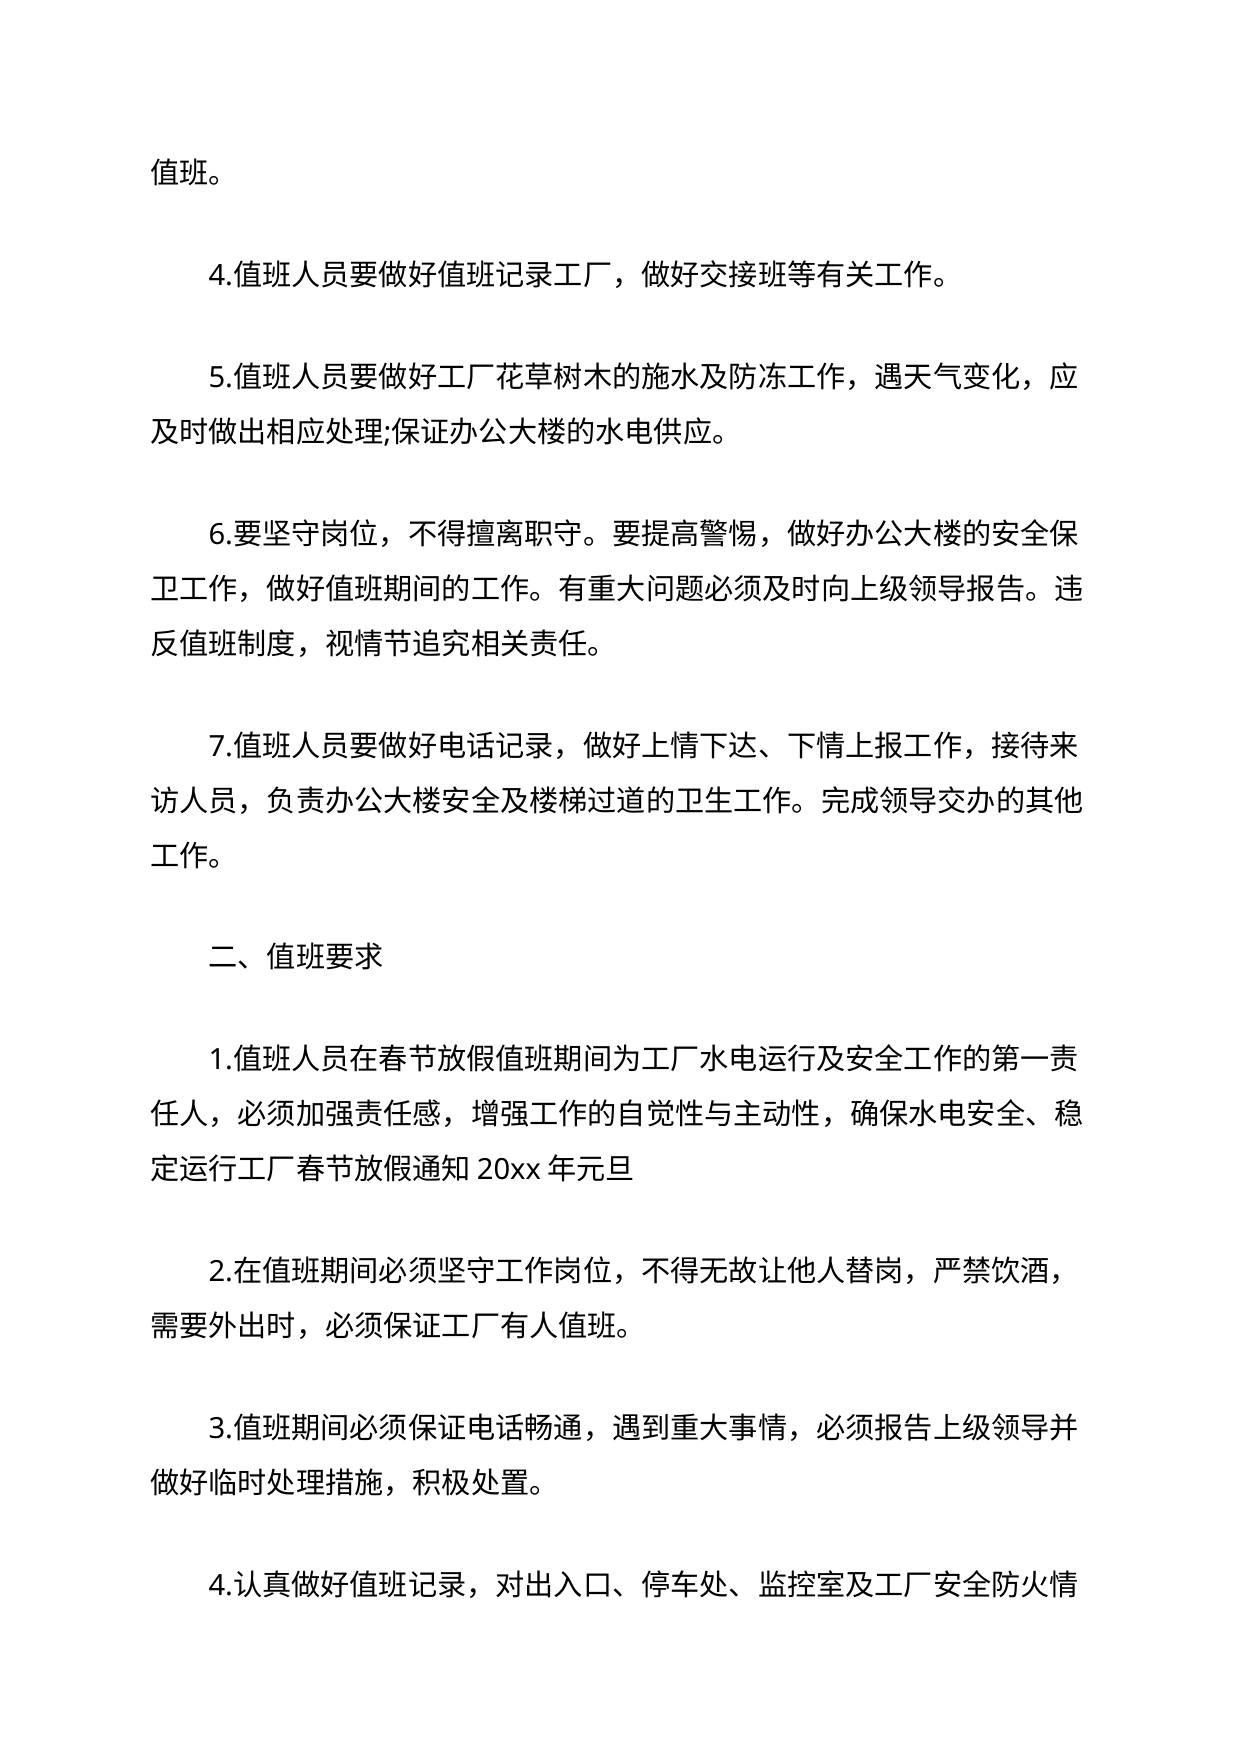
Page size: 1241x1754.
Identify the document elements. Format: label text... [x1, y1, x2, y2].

text 6.要坚守岗位，不得擅离职守。要提高警惕，做好办公大楼的安全保卫工作，做好值班期间的工作。有重大问题必须及时向上级领导报告。违反值班制度，视情节追究相关责任。 [150, 511, 1090, 663]
text 2.在值班期间必须坚守工作岗位，不得无故让他人替岗，严禁饮酒，需要外出时，必须保证工厂有人值班。 [150, 1248, 1090, 1345]
text 3.值班期间必须保证电话畅通，遇到重大事情，必须报告上级领导并做好临时处理措施，积极处置。 [150, 1404, 1090, 1502]
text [150, 1561, 1090, 1604]
text 7.值班人员要做好电话记录，做好上情下达、下情上报工作，接待来访人员，负责办公大楼安全及楼梯过道的卫生工作。完成领导交办的其他工作。 [150, 722, 1090, 874]
text 5.值班人员要做好工厂花草树木的施水及防冻工作，遇天气变化，应及时做出相应处理;保证办公大楼的水电供应。 [150, 354, 1090, 451]
text 1.值班人员在春节放假值班期间为工厂水电运行及安全工作的第一责任人，必须加强责任感，增强工作的自觉性与主动性，确保水电安全、稳定运行工厂春节放假通知20xx年元旦 [150, 1036, 1090, 1188]
text 二、值班要求 [150, 934, 1090, 976]
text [150, 150, 1090, 192]
text 4.值班人员要做好值班记录工厂，做好交接班等有关工作。 [150, 252, 1090, 294]
